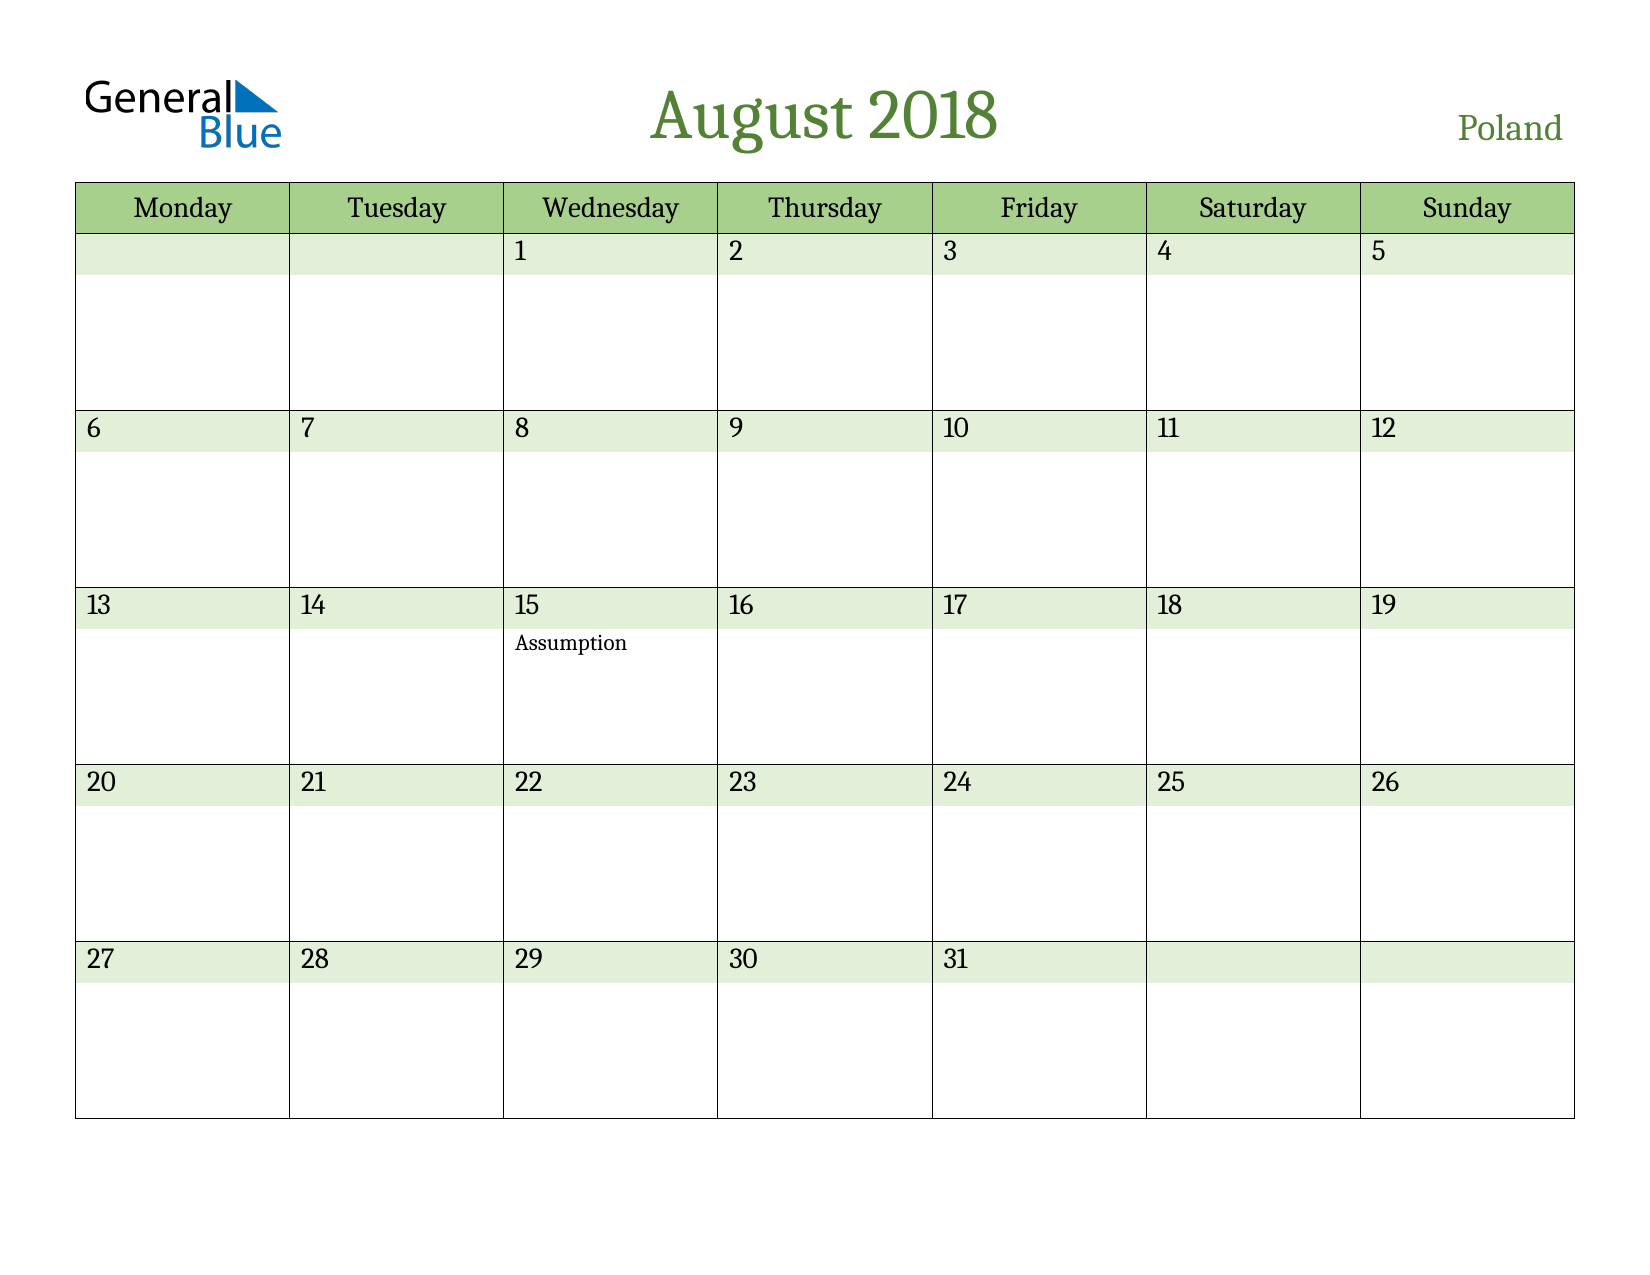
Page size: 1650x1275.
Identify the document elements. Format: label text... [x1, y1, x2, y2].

table_cell [1361, 452, 1574, 587]
table_cell 11 [1147, 411, 1360, 452]
picture [86, 80, 281, 148]
table_cell 17 [933, 588, 1146, 629]
table_cell 6 [76, 411, 289, 452]
table_cell [718, 452, 932, 587]
table_cell [1147, 275, 1360, 410]
table_cell Tuesday [290, 183, 503, 233]
table_cell 29 [504, 942, 717, 983]
table_cell Wednesday [504, 183, 717, 233]
table_cell 31 [933, 942, 1146, 983]
table_cell 4 [1147, 234, 1360, 275]
table_cell [76, 234, 289, 275]
table_cell 28 [290, 942, 503, 983]
table_cell 24 [933, 765, 1146, 806]
table_cell 30 [718, 942, 932, 983]
table_cell [1147, 452, 1360, 587]
table_cell [290, 452, 503, 587]
table_cell [1361, 629, 1574, 764]
table_cell 20 [76, 765, 289, 806]
table_cell [718, 806, 932, 941]
table_cell [1361, 806, 1574, 941]
table_cell [933, 806, 1146, 941]
table_cell [933, 983, 1146, 1118]
table_cell [290, 629, 503, 764]
table_cell 7 [290, 411, 503, 452]
table_cell [718, 275, 932, 410]
table_cell 12 [1361, 411, 1574, 452]
table_cell [1361, 275, 1574, 410]
table_cell 10 [933, 411, 1146, 452]
table_cell [504, 806, 717, 941]
table_cell Sunday [1361, 183, 1574, 233]
table_cell [290, 983, 503, 1118]
table_cell [1361, 983, 1574, 1118]
table_header Poland [1146, 75, 1574, 182]
table_cell [290, 275, 503, 410]
table_cell 5 [1361, 234, 1574, 275]
table_cell 2 [718, 234, 932, 275]
table_cell Friday [933, 183, 1146, 233]
table_cell [933, 629, 1146, 764]
table_cell [290, 806, 503, 941]
table_cell [1147, 629, 1360, 764]
table_header [76, 75, 503, 182]
table_cell Monday [76, 183, 289, 233]
table_cell 21 [290, 765, 503, 806]
table_cell [290, 234, 503, 275]
table_cell [1147, 806, 1360, 941]
table_cell [76, 275, 289, 410]
table_cell 16 [718, 588, 932, 629]
table_cell 23 [718, 765, 932, 806]
table_cell 22 [504, 765, 717, 806]
table_cell [718, 983, 932, 1118]
table_cell Saturday [1147, 183, 1360, 233]
table_cell Thursday [718, 183, 932, 233]
table_cell 15 [504, 588, 717, 629]
table_cell [933, 275, 1146, 410]
table_cell [1147, 983, 1360, 1118]
table_cell [504, 452, 717, 587]
table_cell [76, 983, 289, 1118]
table_cell 3 [933, 234, 1146, 275]
table_cell 9 [718, 411, 932, 452]
table_cell [718, 629, 932, 764]
table_cell [76, 452, 289, 587]
table_cell [1361, 942, 1574, 983]
table_cell 1 [504, 234, 717, 275]
table_cell Assumption [504, 629, 717, 764]
table_cell 8 [504, 411, 717, 452]
table_cell [504, 983, 717, 1118]
table_cell [76, 806, 289, 941]
table_header August 2018 [504, 75, 1146, 182]
table_cell 18 [1147, 588, 1360, 629]
table_cell 19 [1361, 588, 1574, 629]
table_cell [933, 452, 1146, 587]
table_cell 14 [290, 588, 503, 629]
table_cell [504, 275, 717, 410]
table_cell 13 [76, 588, 289, 629]
table_cell [76, 629, 289, 764]
table_cell 26 [1361, 765, 1574, 806]
table_cell [1147, 942, 1360, 983]
table_cell 27 [76, 942, 289, 983]
table_cell 25 [1147, 765, 1360, 806]
